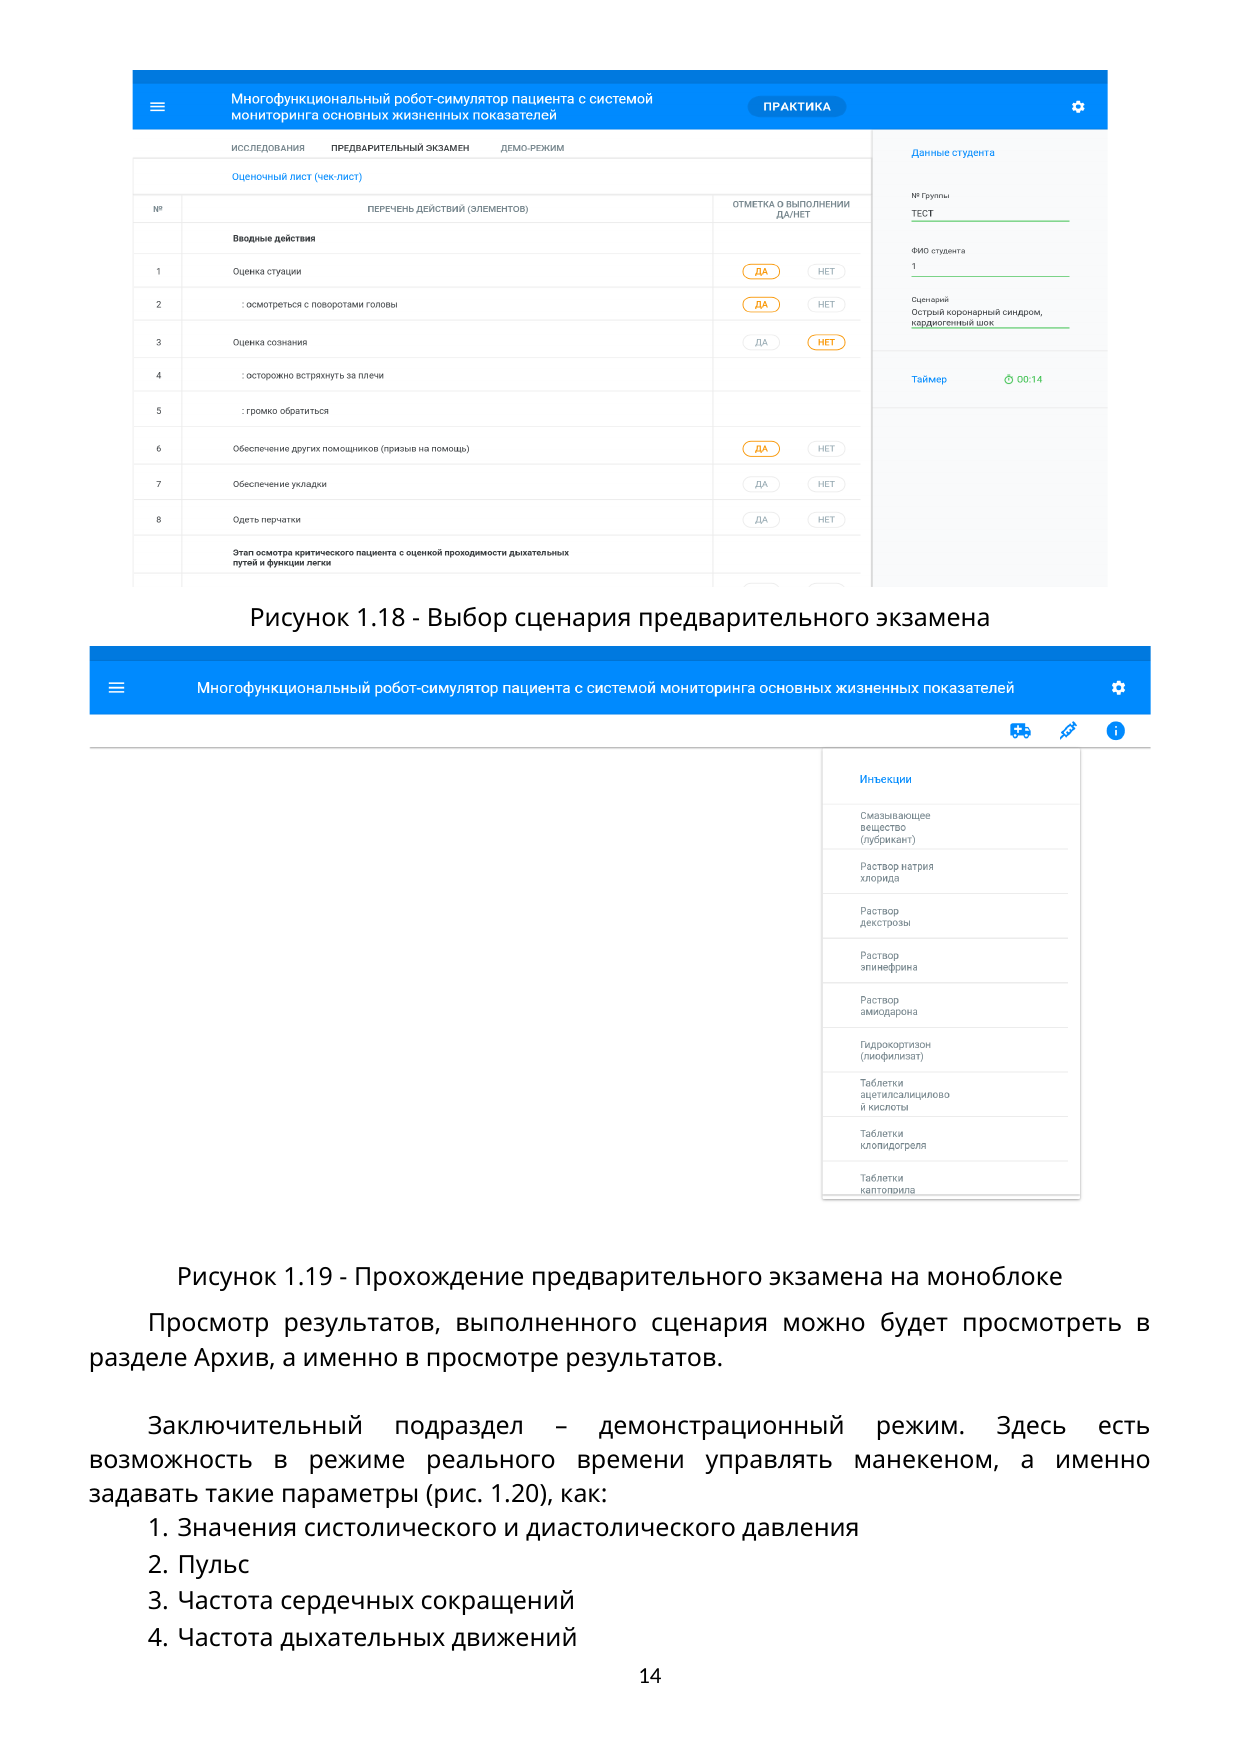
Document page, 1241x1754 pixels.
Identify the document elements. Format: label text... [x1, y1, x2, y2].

picture [132, 70, 1108, 587]
picture [89, 646, 1151, 1246]
list Частота дыхательных движений [89, 1620, 1152, 1654]
list Частота сердечных сокращений [89, 1583, 1152, 1617]
text Рисунок 1.19 - Прохождение предварительного экзамена на моноблоке [89, 1258, 1152, 1293]
text Просмотр результатов, выполненного сценария можно будет просмотреть в разделе Архив, а именно в просмотре результатов. [89, 1305, 1152, 1373]
text Заключительный подраздел – демонстрационный режим. Здесь есть возможность в режиме реального времени управлять манекеном, а именно задавать такие параметры (рис. 1.20), как: [89, 1407, 1152, 1509]
list Пульс [89, 1546, 1152, 1580]
text Рисунок 1.18 - Выбор сценария предварительного экзамена [89, 599, 1152, 633]
list Значения систолического и диастолического давления [89, 1509, 1152, 1543]
